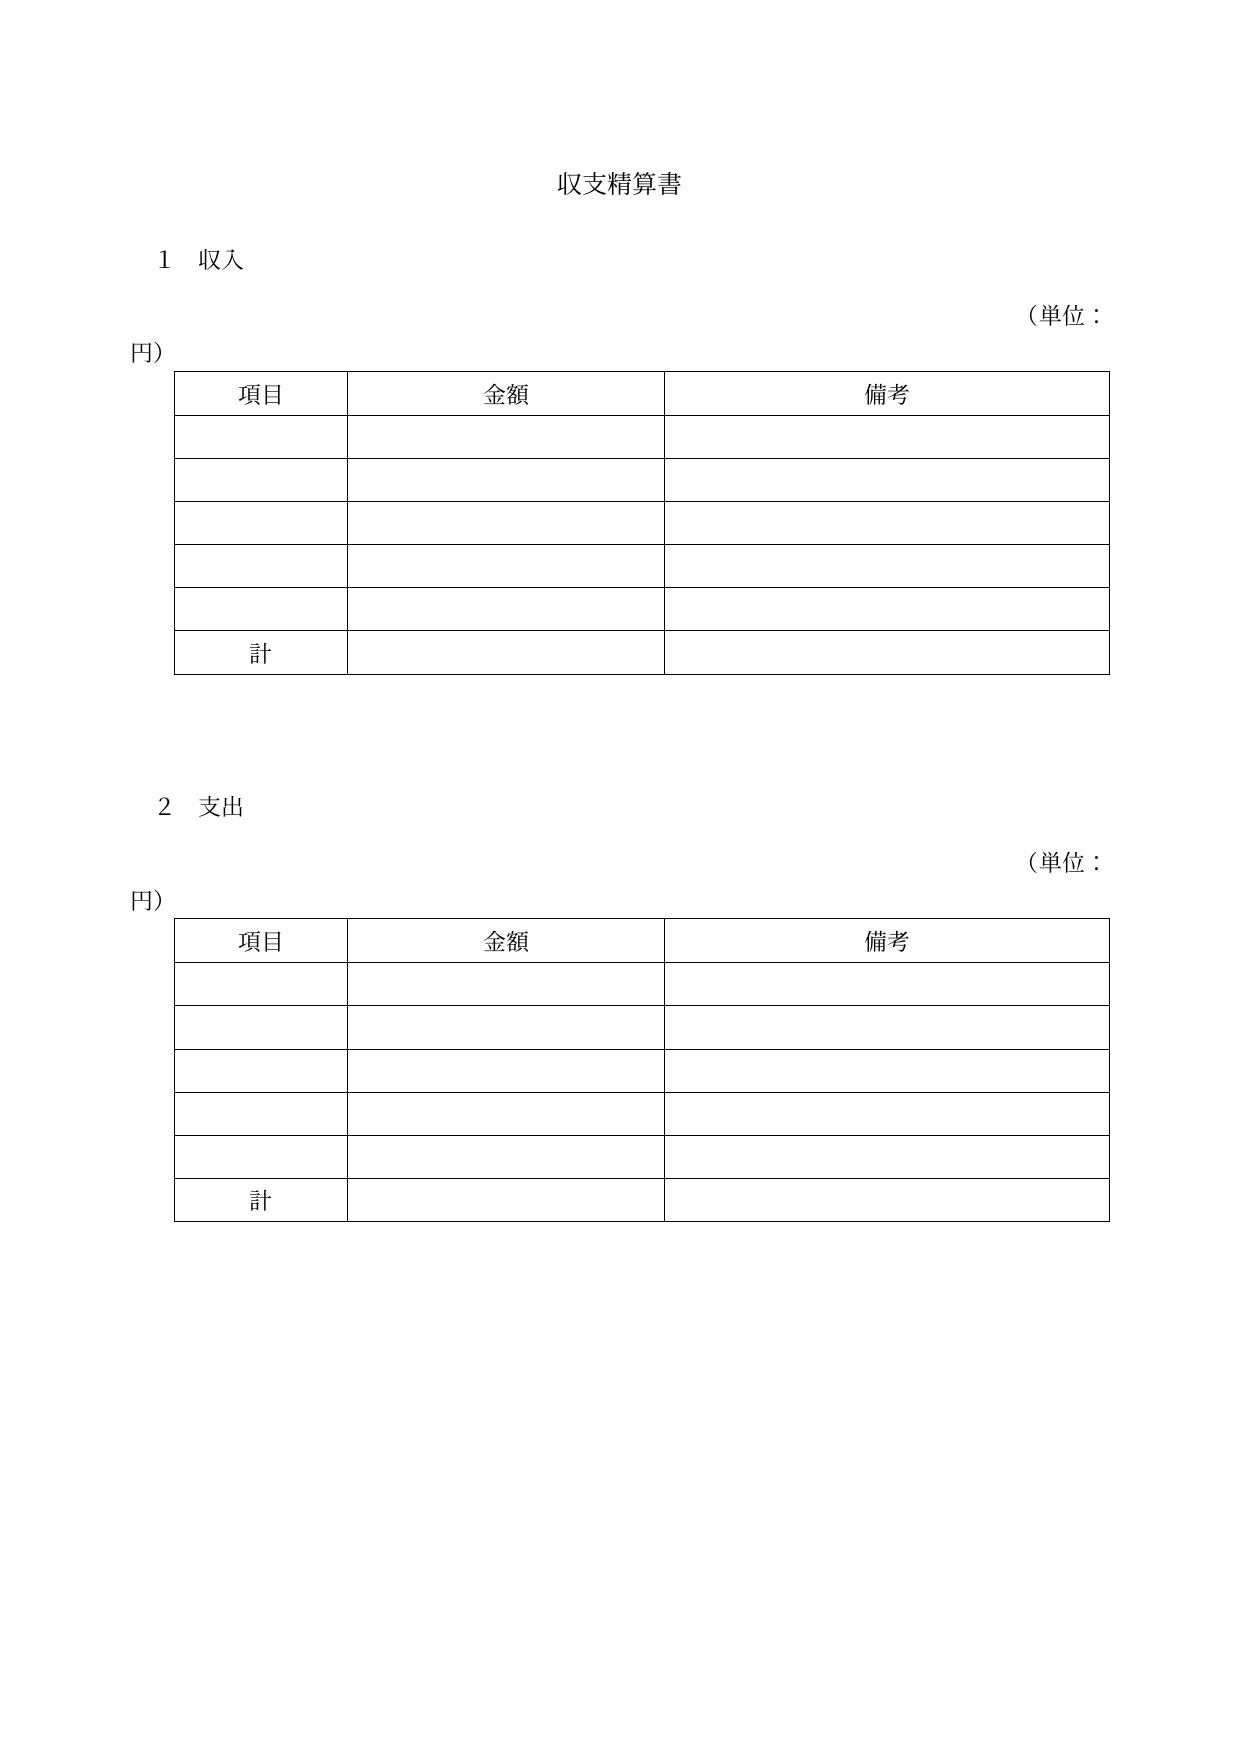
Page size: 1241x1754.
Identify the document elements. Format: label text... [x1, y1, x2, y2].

table_cell [348, 588, 664, 630]
table_header 金額 [348, 372, 664, 415]
table_cell 計 [175, 631, 347, 673]
table_cell [665, 1136, 1109, 1178]
table_cell [348, 1179, 664, 1221]
table_cell [175, 1050, 347, 1092]
table_cell [175, 459, 347, 501]
table_cell [665, 416, 1109, 458]
table_cell [348, 963, 664, 1005]
table_cell [348, 459, 664, 501]
table_header 備考 [665, 919, 1109, 962]
table_cell [348, 631, 664, 673]
table_cell [665, 545, 1109, 587]
table_cell [348, 1006, 664, 1048]
text （単位：円） [130, 843, 1110, 918]
text （単位：円） [130, 296, 1110, 371]
table_cell [665, 502, 1109, 544]
table_cell [175, 588, 347, 630]
table_cell [665, 1179, 1109, 1221]
table_cell [175, 502, 347, 544]
table_cell [175, 963, 347, 1005]
table_cell [665, 631, 1109, 673]
table_cell [175, 1136, 347, 1178]
table_cell [665, 963, 1109, 1005]
table_header 項目 [175, 372, 347, 415]
table_cell [665, 1006, 1109, 1048]
table_cell [348, 502, 664, 544]
table_cell [348, 1050, 664, 1092]
table_cell [175, 1093, 347, 1135]
table_cell [665, 1050, 1109, 1092]
table_header 金額 [348, 919, 664, 962]
table_cell [665, 1093, 1109, 1135]
table_cell [175, 416, 347, 458]
table_cell 計 [175, 1179, 347, 1221]
table_cell [665, 459, 1109, 501]
text ２ 支出 [130, 787, 1110, 824]
table_cell [175, 1006, 347, 1048]
table_cell [665, 588, 1109, 630]
table_cell [348, 1093, 664, 1135]
table_cell [175, 545, 347, 587]
table_cell [348, 1136, 664, 1178]
table_cell [348, 545, 664, 587]
table_header 項目 [175, 919, 347, 962]
table_header 備考 [665, 372, 1109, 415]
text 収支精算書 [130, 164, 1110, 202]
table_cell [348, 416, 664, 458]
text １ 収入 [130, 239, 1110, 277]
